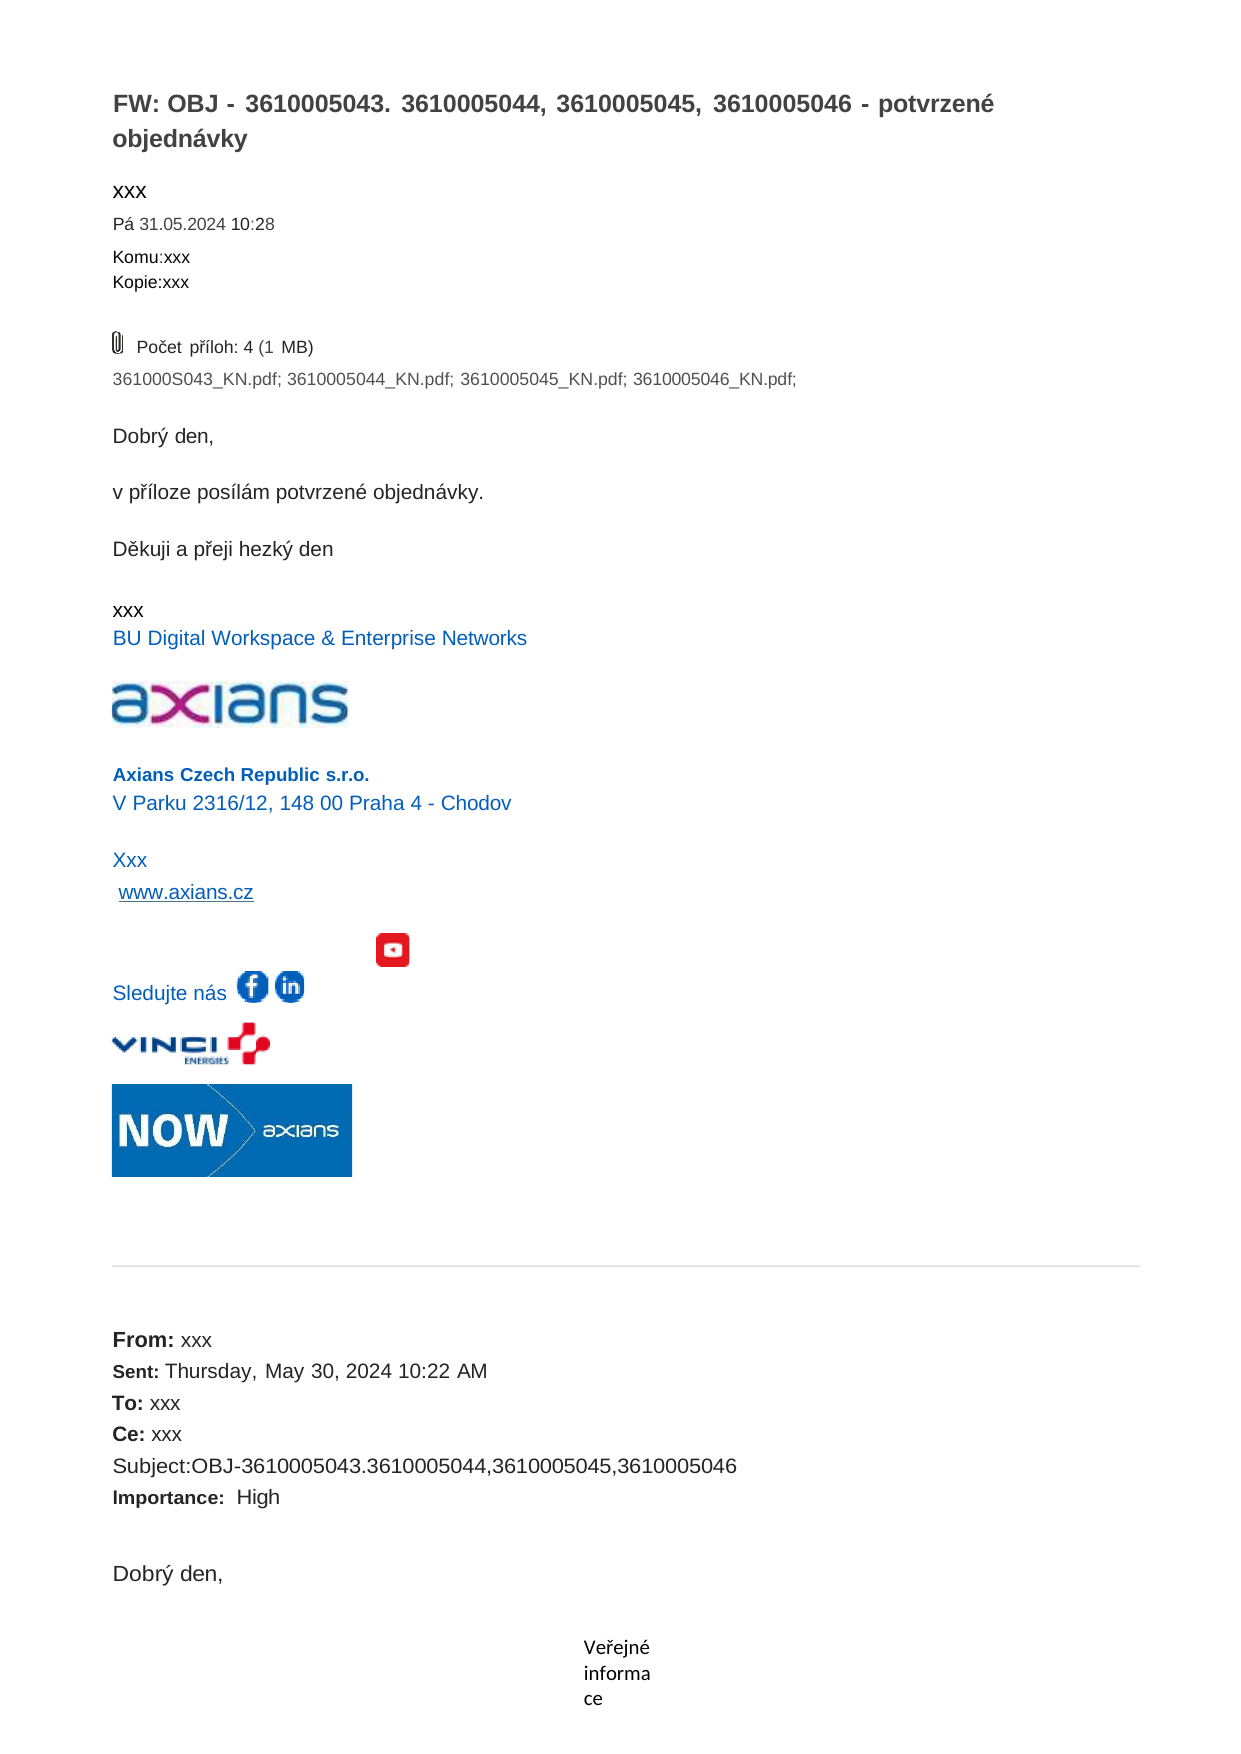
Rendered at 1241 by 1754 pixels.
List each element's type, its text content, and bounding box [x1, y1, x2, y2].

text Sledujte nás [112, 935, 1153, 1007]
text lmportance: High [112, 1484, 1153, 1508]
picture [111, 681, 349, 728]
text Xxx [112, 847, 512, 871]
text Axians Czech Republic s.r.o. [113, 764, 1153, 785]
text xxx [112, 598, 1153, 622]
text www.axians.cz [112, 880, 512, 904]
text Dobrý den, [112, 424, 1153, 448]
text Subject:OBJ-3610005043.3610005044,3610005045,3610005046 [112, 1453, 1153, 1477]
title objednávky [112, 124, 1153, 152]
text 361000S043_KN.pdf; 3610005044_KN.pdf; 3610005045_KN.pdf; 3610005046_KN.pdf; [112, 368, 1153, 389]
text BU Digital Workspace & Enterprise Networks [113, 626, 1153, 650]
text Dobrý den, [112, 1561, 1153, 1586]
text V Parku 2316/12, 148 00 Praha 4 - Chodov [112, 790, 1153, 814]
text xxx [112, 177, 1153, 204]
text Komu:xxx [112, 247, 1153, 267]
picture [236, 971, 305, 1003]
text Sent: Thursday, May 30, 2024 10:22 AM [112, 1359, 1153, 1383]
text To: xxx [112, 1390, 1153, 1414]
text Kopie:xxx [112, 272, 1153, 292]
text v příloze posílám potvrzené objednávky. Děkuji a přeji hezký den [112, 480, 512, 560]
text Pá 31.05.2024 10:28 [113, 214, 1153, 234]
title FW: OBJ - 3610005043. 3610005044, 3610005045, 3610005046 - potvrzené [113, 89, 1153, 118]
picture [111, 331, 123, 354]
picture [111, 1022, 272, 1067]
picture [111, 1084, 353, 1177]
text Počet příloh: 4 (1 MB) [112, 332, 1153, 358]
text Ce: xxx [112, 1422, 1153, 1446]
text From: xxx [112, 1327, 1153, 1352]
